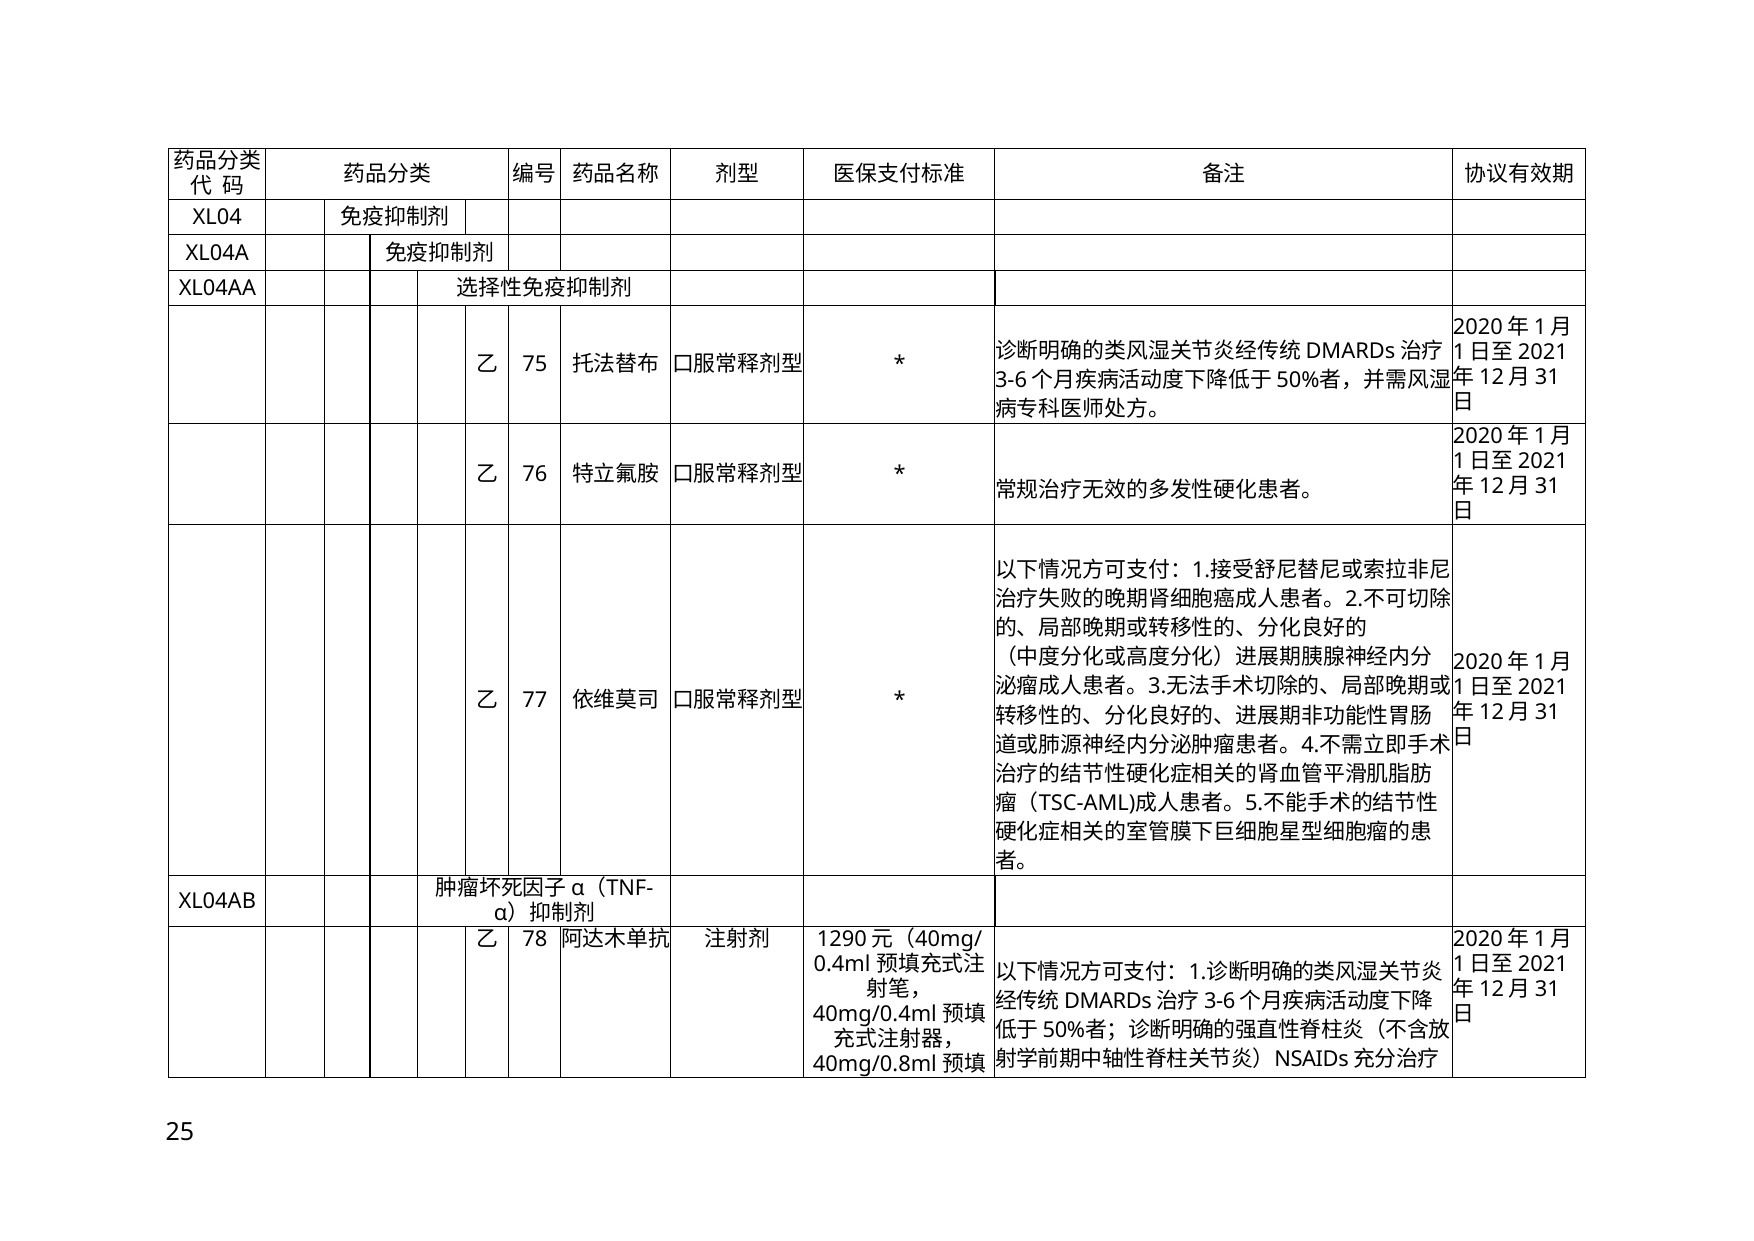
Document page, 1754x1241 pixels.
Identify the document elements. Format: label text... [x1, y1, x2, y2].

table_cell [371, 306, 417, 423]
table_cell [509, 200, 560, 234]
table_cell [325, 424, 369, 524]
table_cell [371, 525, 417, 875]
table_cell [266, 200, 324, 234]
table_cell [418, 306, 465, 423]
table_cell 免疫抑制剂 [371, 235, 508, 269]
table_cell * [804, 306, 994, 423]
table_cell 口服常释剂型 [671, 306, 803, 423]
table_cell [804, 200, 994, 234]
table_header 编号 [509, 149, 560, 199]
table_cell [1453, 235, 1585, 269]
table_cell [371, 876, 417, 926]
table_cell [996, 876, 1452, 926]
table_cell [671, 235, 803, 269]
table_cell 76 [509, 424, 560, 524]
table_cell [169, 927, 265, 1077]
table_cell 口服常释剂型 [671, 525, 803, 875]
table_cell [325, 235, 369, 269]
table_cell XL04 [169, 200, 265, 234]
table_cell 乙 [466, 525, 508, 875]
table_cell XL04A [169, 235, 265, 269]
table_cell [804, 927, 994, 1077]
table_cell 口服常释剂型 [671, 424, 803, 524]
table_cell 限常规治疗无效的多发性硬化患者。 [995, 424, 1452, 524]
table_cell [325, 306, 369, 423]
table_cell [266, 525, 324, 875]
table_cell [371, 424, 417, 524]
table_cell 特立氟胺 [561, 424, 670, 524]
table_cell [418, 424, 465, 524]
table_cell 75 [509, 306, 560, 423]
table_cell [671, 200, 803, 234]
table_cell 2020年1月1日至2021年12月31日 [1453, 424, 1585, 524]
table_cell 乙 [466, 927, 508, 1077]
table_cell [804, 271, 994, 305]
table_cell [418, 525, 465, 875]
table_cell [671, 876, 803, 926]
table_header 药品分类 代 码 [169, 149, 265, 199]
table_cell 依维莫司 [561, 525, 670, 875]
table_cell [325, 271, 369, 305]
table_cell [1453, 200, 1585, 234]
table_cell [996, 271, 1452, 305]
table_cell XL04AB [169, 876, 265, 926]
table_cell 限诊断明确的类风湿关节炎经传统DMARDs治疗 3-6个月疾病活动度下降低于50%者，并需风湿病专科医师处方。 [995, 306, 1452, 423]
table_cell 2020年1月1日至2021年12月31日 [1453, 927, 1585, 1077]
table_cell 2020年1月1日至2021年12月31日 [1453, 525, 1585, 875]
table_cell 77 [509, 525, 560, 875]
table_cell 阿达木单抗 [561, 927, 670, 1077]
table_cell [371, 927, 417, 1077]
table_cell [266, 271, 324, 305]
table_cell [1453, 876, 1585, 926]
table_cell [466, 200, 508, 234]
table_cell [561, 235, 670, 269]
table_cell [325, 927, 369, 1077]
table_cell [671, 271, 803, 305]
table_cell [325, 876, 369, 926]
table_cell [995, 927, 1452, 1077]
table_cell [561, 200, 670, 234]
table_cell [169, 306, 265, 423]
table_cell [995, 235, 1452, 269]
table_cell XL04AA [169, 271, 265, 305]
table_cell [995, 200, 1452, 234]
table_cell [266, 235, 324, 269]
table_header 协议有效期 [1453, 149, 1585, 199]
table_cell [804, 876, 994, 926]
table_header 药品分类 [266, 149, 508, 199]
table_cell * [804, 525, 994, 875]
table_cell [1453, 271, 1585, 305]
table_cell [169, 525, 265, 875]
table_cell [418, 927, 465, 1077]
table_cell [371, 271, 417, 305]
table_cell 限以下情况方可支付：1.接受舒尼替尼或索拉非尼治疗失败的晚期肾细胞癌成人患者。2.不可切除的、局部晚期或转移性的、分化良好的 （中度分化或高度分化）进展期胰腺神经内分泌瘤成人患者。3.无法手术切除的、局部晚期或转移性的、分化良好的、进展期非功能性胃肠道或肺源神经内分泌肿瘤患者。4.不需立即手术治疗的结节性硬化症相关的肾血管平滑肌脂肪瘤（TSC-AML)成人患者。5.不能手术的结节性硬化症相关的室管膜下巨细胞星型细胞瘤的患者。 [995, 525, 1452, 875]
table_cell 2020年1月1日至2021年12月31日 [1453, 306, 1585, 423]
table_cell 肿瘤坏死因子α（TNF-α）抑制剂 [418, 876, 670, 926]
table_cell [509, 235, 560, 269]
table_cell [266, 876, 324, 926]
table_cell 注射剂 [671, 927, 803, 1077]
table_cell * [804, 424, 994, 524]
table_cell [266, 306, 324, 423]
table_header 备注 [995, 149, 1452, 199]
table_cell [266, 424, 324, 524]
table_header 药品名称 [561, 149, 670, 199]
table_header 剂型 [671, 149, 803, 199]
table_cell 乙 [466, 424, 508, 524]
table_cell [325, 525, 369, 875]
table_header 医保支付标准 [804, 149, 994, 199]
table_cell 托法替布 [561, 306, 670, 423]
table_cell 78 [509, 927, 560, 1077]
table_cell 选择性免疫抑制剂 [418, 271, 670, 305]
table_cell [804, 235, 994, 269]
table_cell [169, 424, 265, 524]
table_cell 乙 [466, 306, 508, 423]
table_cell [266, 927, 324, 1077]
table_cell 免疫抑制剂 [325, 200, 465, 234]
